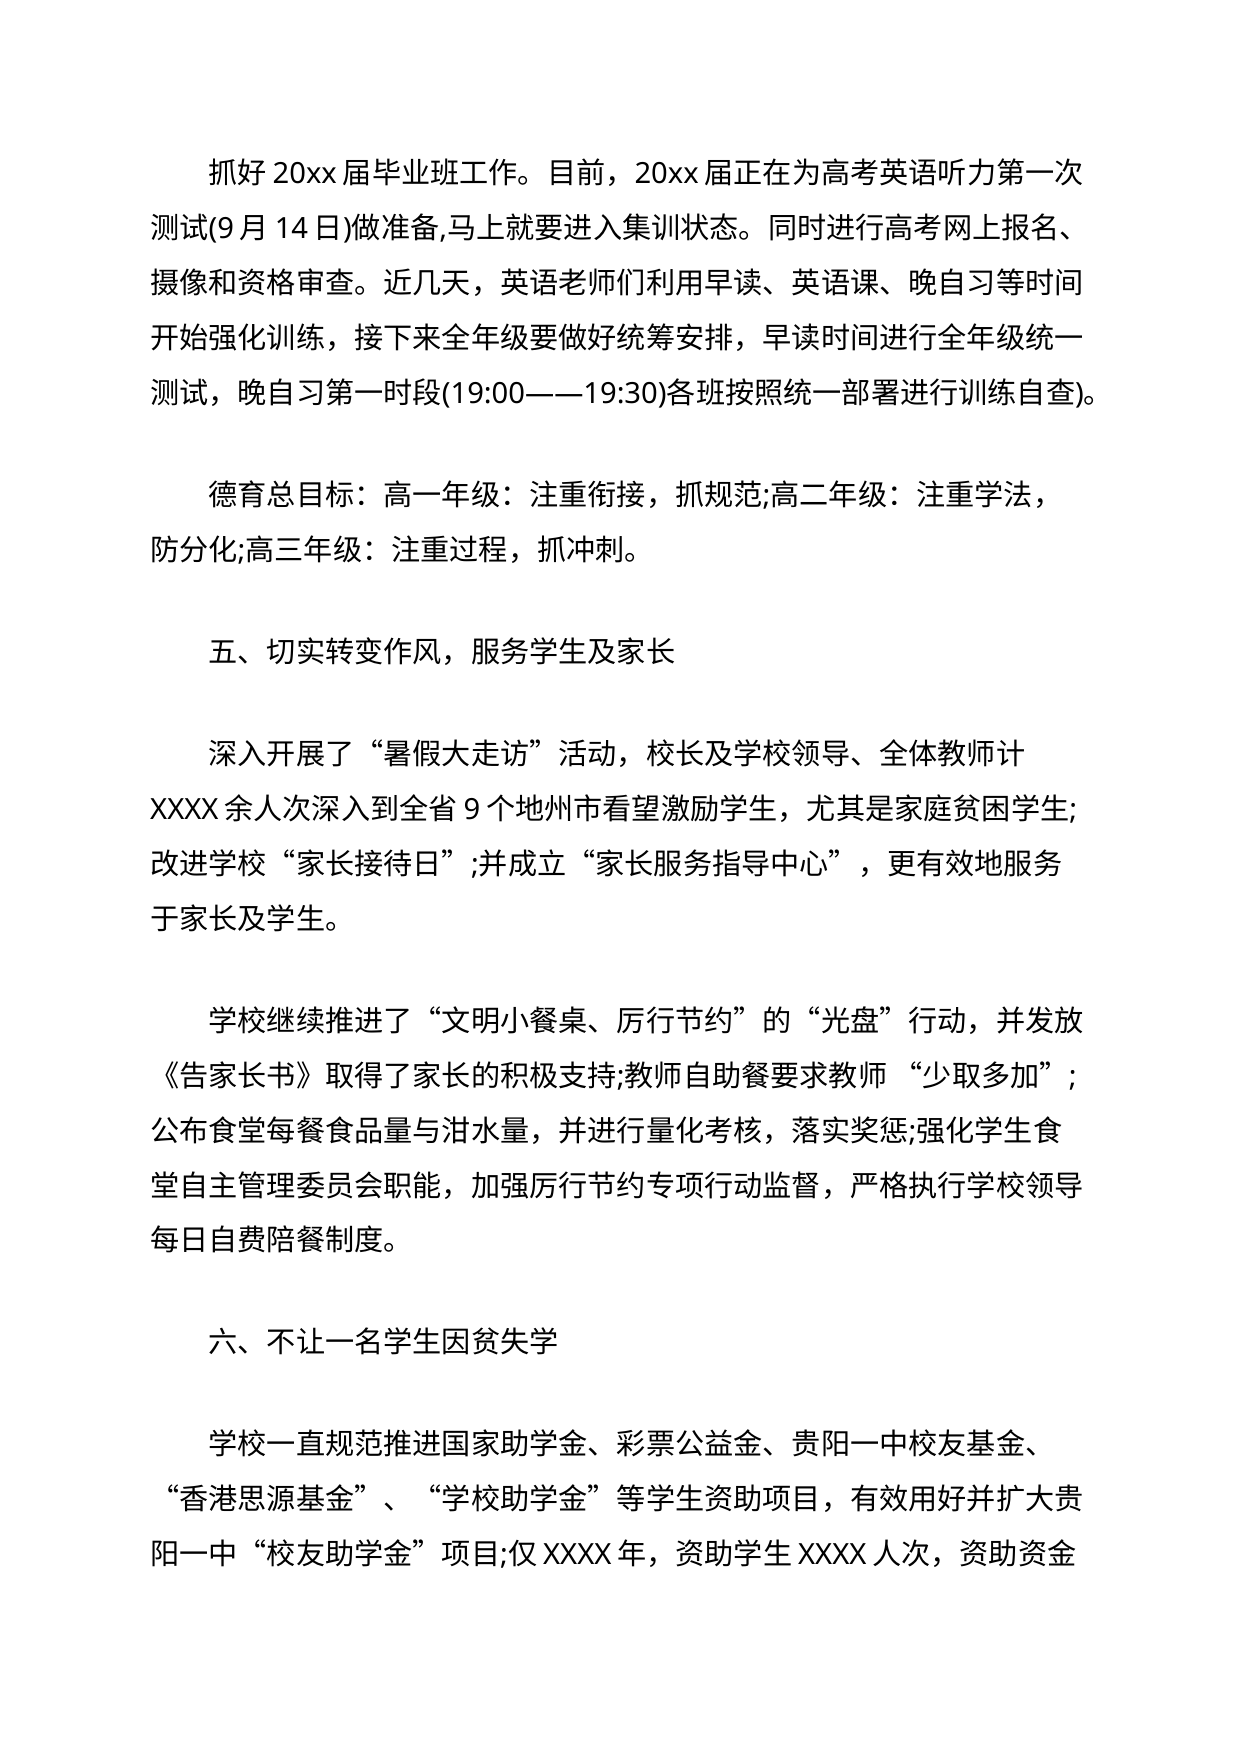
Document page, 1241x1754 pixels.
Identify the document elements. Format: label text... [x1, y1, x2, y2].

text 抓好20xx届毕业班工作。目前，20xx届正在为高考英语听力第一次测试(9月14日)做准备,马上就要进入集训状态。同时进行高考网上报名、摄像和资格审查。近几天，英语老师们利用早读、英语课、晚自习等时间开始强化训练，接下来全年级要做好统筹安排，早读时间进行全年级统一测试，晚自习第一时段(19:00――19:30)各班按照统一部署进行训练自查)。 [150, 150, 1090, 412]
text 德育总目标：高一年级：注重衔接，抓规范;高二年级：注重学法，防分化;高三年级：注重过程，抓冲刺。 [150, 472, 1090, 569]
text 六、不让一名学生因贫失学 [150, 1319, 1090, 1361]
text 学校继续推进了“文明小餐桌、厉行节约”的“光盘”行动，并发放《告家长书》取得了家长的积极支持;教师自助餐要求教师 “少取多加”;公布食堂每餐食品量与泔水量，并进行量化考核，落实奖惩;强化学生食堂自主管理委员会职能，加强厉行节约专项行动监督，严格执行学校领导每日自费陪餐制度。 [150, 997, 1090, 1259]
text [150, 1421, 1090, 1573]
text 深入开展了“暑假大走访”活动，校长及学校领导、全体教师计XXXX余人次深入到全省9个地州市看望激励学生，尤其是家庭贫困学生;改进学校“家长接待日”;并成立“家长服务指导中心”，更有效地服务于家长及学生。 [150, 731, 1090, 938]
text 五、切实转变作风，服务学生及家长 [150, 629, 1090, 671]
